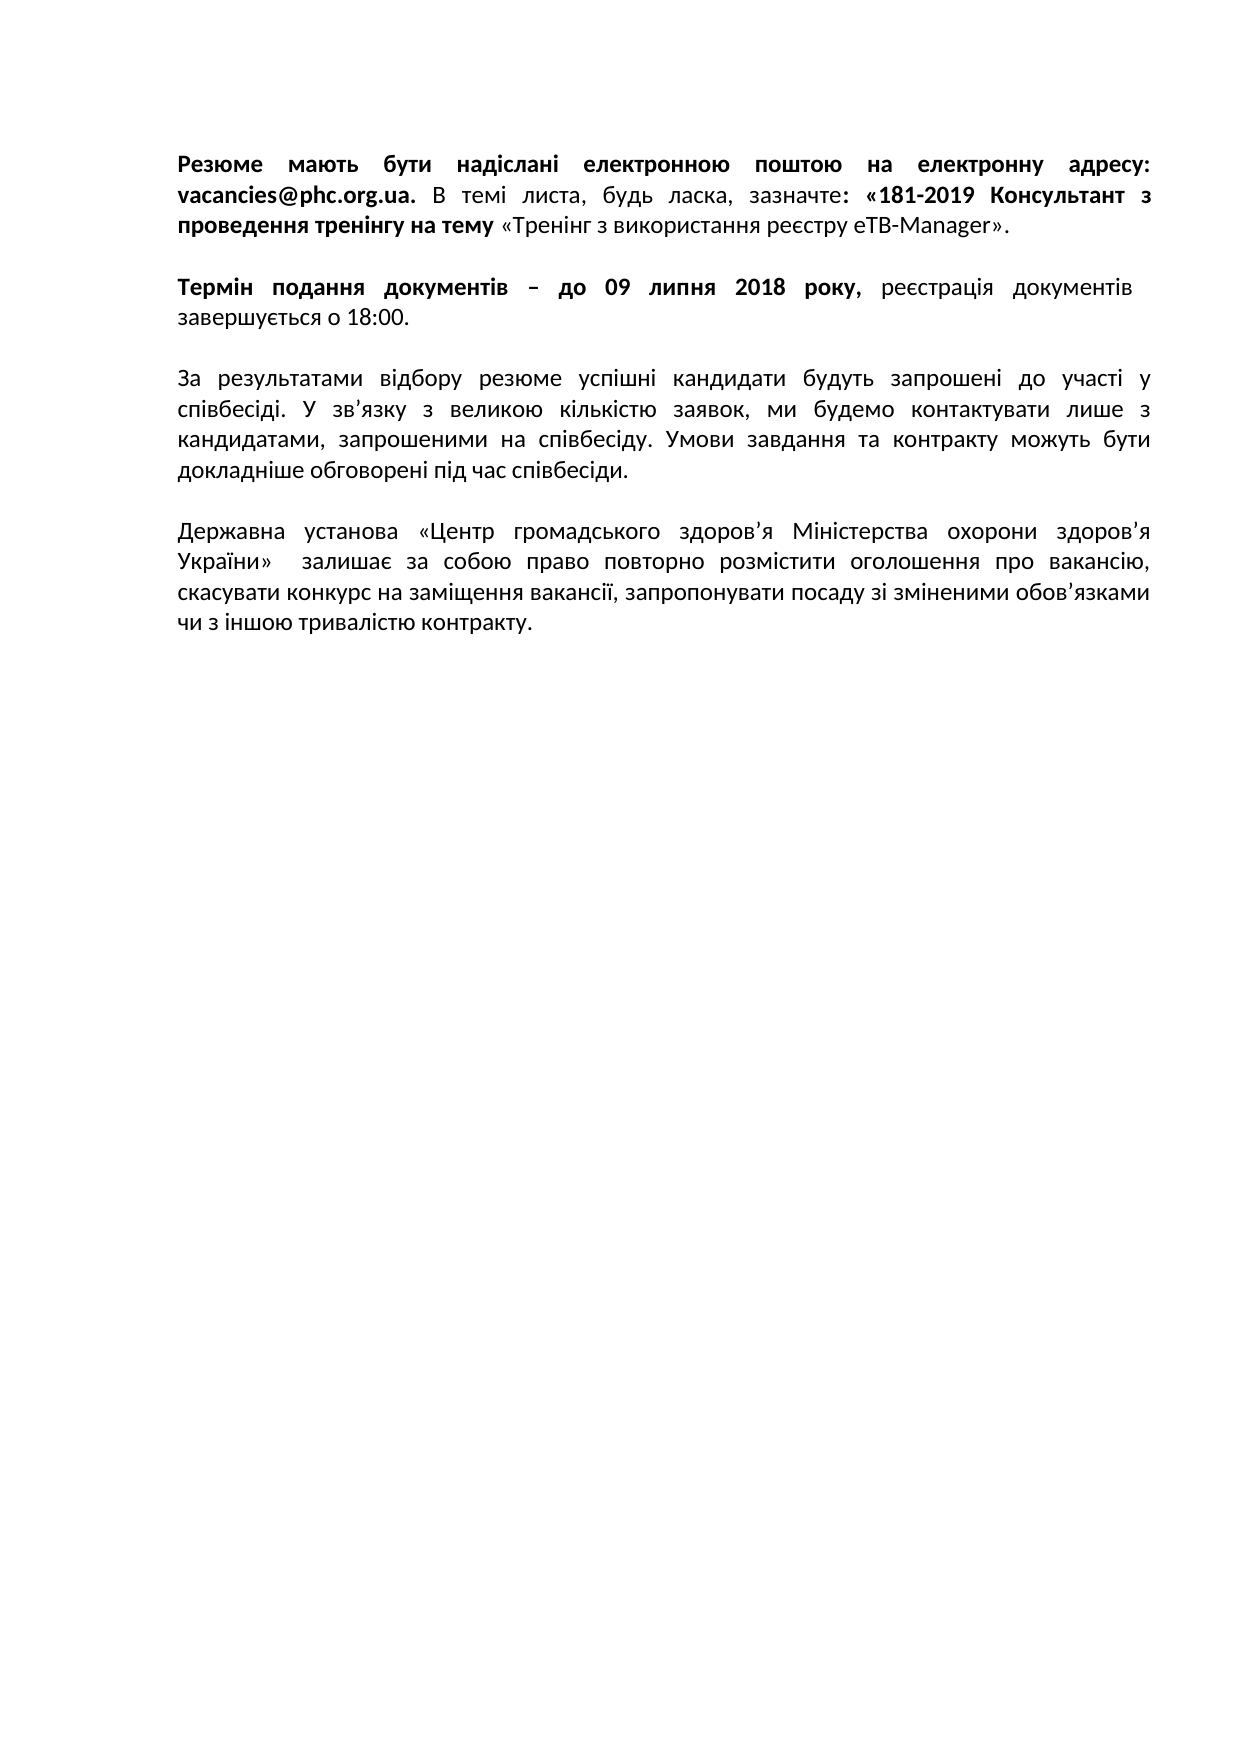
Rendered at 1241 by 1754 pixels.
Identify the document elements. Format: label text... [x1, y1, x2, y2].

text Державна установа «Центр громадського здоров’я Міністерства охорони здоров’я України» залишає за собою право повторно розмістити оголошення про вакансію, скасувати конкурс на заміщення вакансії, запропонувати посаду зі зміненими обов’язками чи з іншою тривалістю контракту. [177, 515, 1152, 637]
text Термін подання документів – до 09 липня 2018 року, реєстрація документів завершується о 18:00. [177, 271, 1152, 332]
text За результатами відбору резюме успішні кандидати будуть запрошені до участі у співбесіді. У зв’язку з великою кількістю заявок, ми будемо контактувати лише з кандидатами, запрошеними на співбесіду. Умови завдання та контракту можуть бути докладніше обговорені під час співбесіди. [177, 362, 1152, 484]
text Резюме мають бути надіслані електронною поштою на електронну адресу: vacancies@phc.org.ua. В темі листа, будь ласка, зазначте: «181-2019 Консультант з проведення тренінгу на тему «Тренінг з використання реєстру eTB-Manager». [177, 149, 1152, 240]
